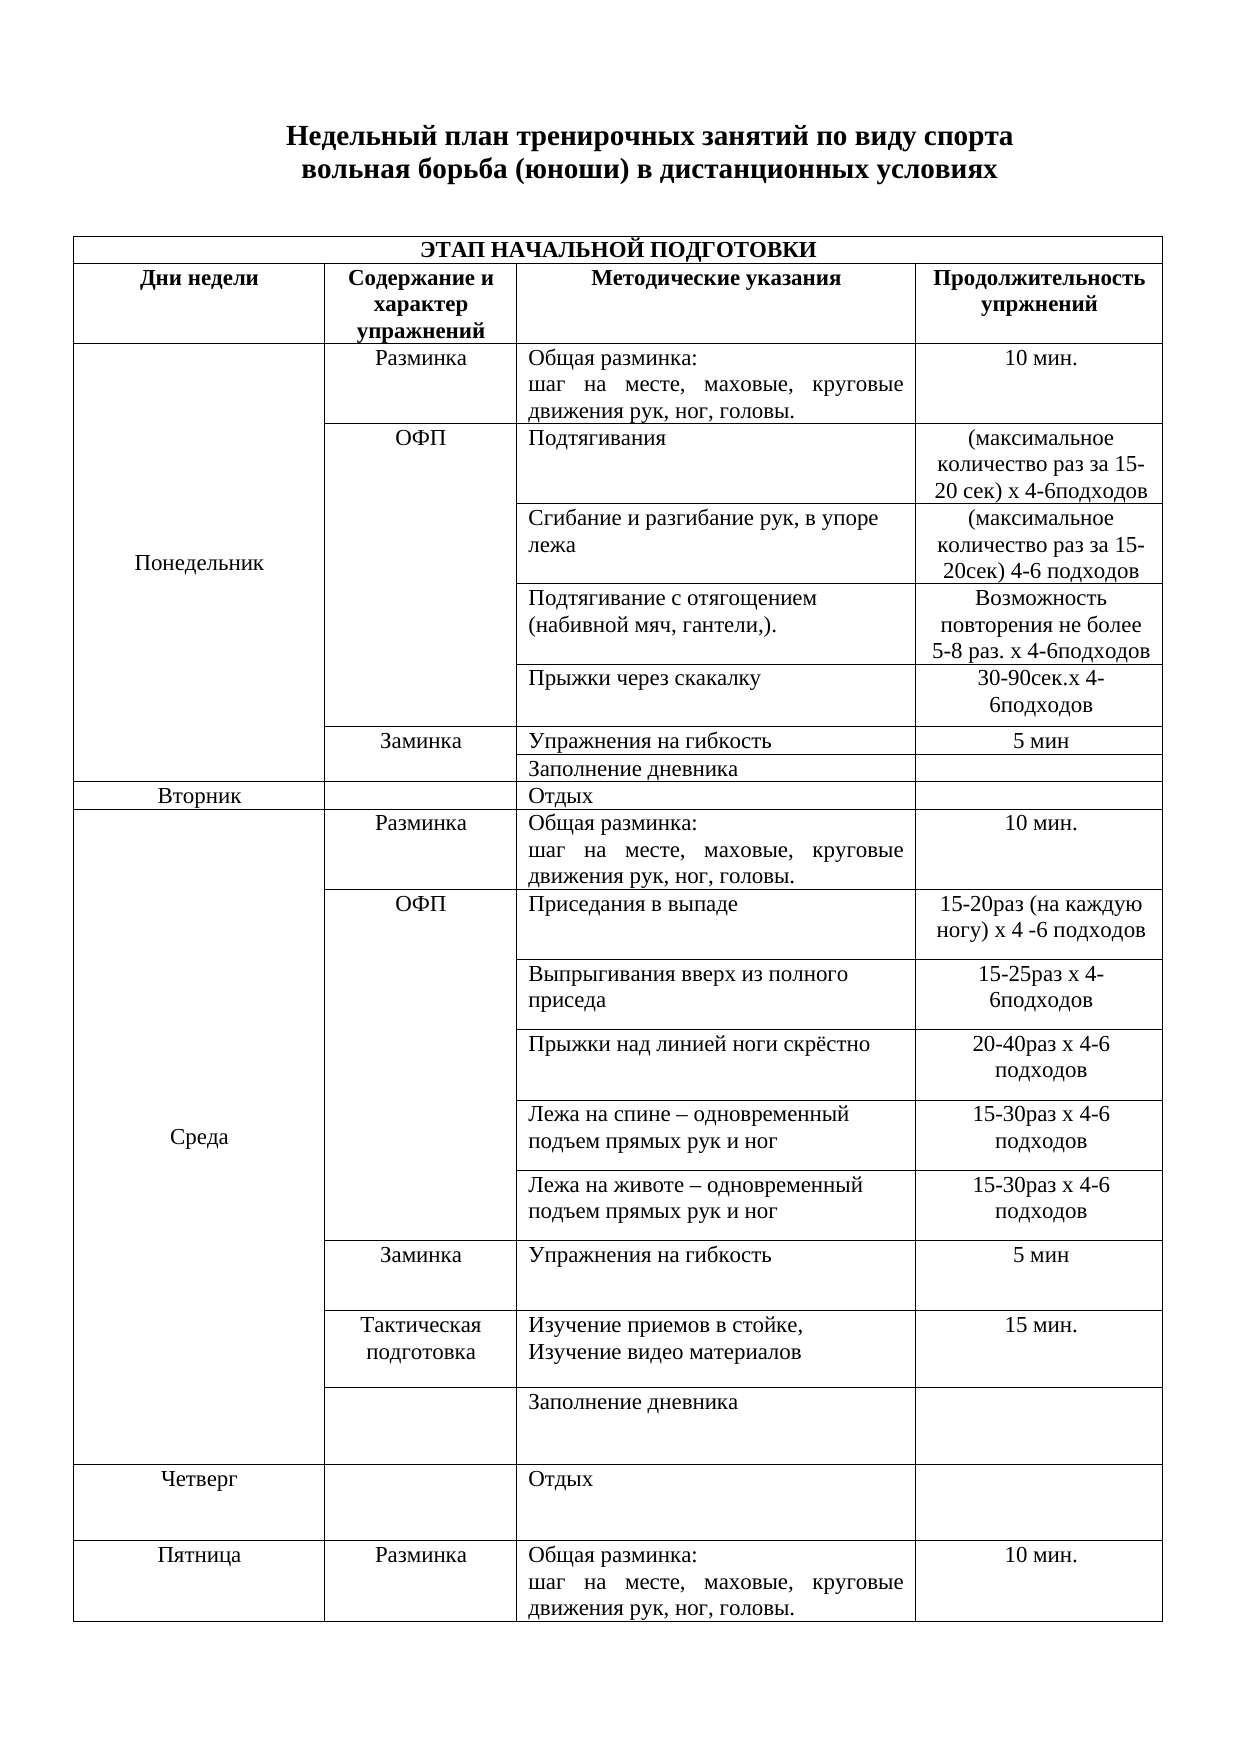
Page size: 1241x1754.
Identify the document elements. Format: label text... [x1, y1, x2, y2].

table_cell Выпрыгивания вверх из полного приседа [517, 960, 915, 1029]
table_cell Заминка [325, 1241, 516, 1310]
table_cell Приседания в выпаде [517, 890, 915, 959]
table_cell Содержание и характер упражнений [325, 264, 516, 343]
table_cell [325, 1465, 516, 1540]
table_cell Упражнения на гибкость [517, 1241, 915, 1310]
table_cell Прыжки над линией ноги скрёстно [517, 1030, 915, 1099]
table_cell 15-30раз х 4-6 подходов [916, 1101, 1162, 1170]
table_cell Разминка [325, 1541, 516, 1621]
table_cell Лежа на спине – одновременный подъем прямых рук и ног [517, 1101, 915, 1170]
table_cell Изучение приемов в стойке, Изучение видео материалов [517, 1311, 915, 1387]
table_cell [916, 782, 1162, 808]
table_cell Вторник [74, 782, 324, 808]
table_cell (максимальное количество раз за 15-20сек) 4-6 подходов [916, 504, 1162, 583]
table_cell 10 мин. [916, 810, 1162, 888]
table_header ЭТАП НАЧАЛЬНОЙ ПОДГОТОВКИ [74, 237, 1162, 263]
table_cell Подтягивание с отягощением (набивной мяч, гантели,). [517, 584, 603, 663]
table_cell Подтягивания [517, 424, 915, 503]
table_cell Возможность повторения не более 5-8 раз. х 4-6подходов [916, 584, 1162, 663]
table_cell 10 мин. [916, 344, 1162, 423]
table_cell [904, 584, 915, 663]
table_cell 15-25раз х 4-6подходов [916, 960, 1162, 1029]
table_cell 10 мин. [916, 1541, 1162, 1621]
table_cell 30-90сек.х 4-6подходов [916, 665, 1162, 726]
table_cell 5 мин [916, 1241, 1162, 1310]
table_cell Четверг [74, 1465, 324, 1540]
table_cell 15-20раз (на каждую ногу) х 4 -6 подходов [916, 890, 1162, 959]
list вольная борьба (юноши) в дистанционных условиях [148, 152, 1152, 185]
table_cell Тактическая подготовка [325, 1311, 516, 1387]
table_cell 15 мин. [916, 1311, 1162, 1387]
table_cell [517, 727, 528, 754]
table_cell 15-30раз х 4-6 подходов [916, 1171, 1162, 1240]
table_cell Методические указания [517, 264, 915, 343]
table_cell [916, 1388, 1162, 1464]
table_cell ОФП [325, 424, 516, 726]
table_cell [916, 1465, 1162, 1540]
table_cell 5 мин [916, 727, 1162, 754]
table_cell Сгибание и разгибание рук, в упоре лежа [517, 504, 915, 583]
table_cell Понедельник [74, 344, 324, 781]
table_cell 20-40раз х 4-6 подходов [916, 1030, 1162, 1099]
table_cell Общая разминка: шаг на месте, маховые, круговые движения рук, ног, головы. [517, 810, 915, 888]
table_cell ОФП [325, 890, 516, 1240]
table_cell Общая разминка: шаг на месте, маховые, круговые движения рук, ног, головы. [517, 1541, 915, 1621]
table_cell Пятница [74, 1541, 324, 1621]
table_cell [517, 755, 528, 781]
table_cell Прыжки через скакалку [517, 665, 915, 726]
list Недельный план тренирочных занятий по виду спорта [148, 118, 1152, 152]
table_cell Дни недели [74, 264, 324, 343]
table_cell Лежа на животе – одновременный подъем прямых рук и ног [517, 1171, 915, 1240]
table_cell (максимальное количество раз за 15-20 сек) х 4-6подходов [916, 424, 1162, 503]
table_cell Разминка [325, 810, 516, 888]
table_cell Заминка [325, 727, 516, 781]
table_cell Заполнение дневника [517, 1388, 915, 1464]
table_cell Среда [74, 810, 324, 1464]
table_cell Продолжительность упржнений [916, 264, 1162, 343]
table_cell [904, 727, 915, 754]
table_cell [916, 755, 1162, 781]
table_cell Отдых [517, 1465, 915, 1540]
table_cell [325, 1388, 516, 1464]
table_cell [325, 782, 516, 808]
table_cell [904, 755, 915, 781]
table_cell Разминка [325, 344, 516, 423]
table_cell Общая разминка: шаг на месте, маховые, круговые движения рук, ног, головы. [517, 344, 915, 423]
